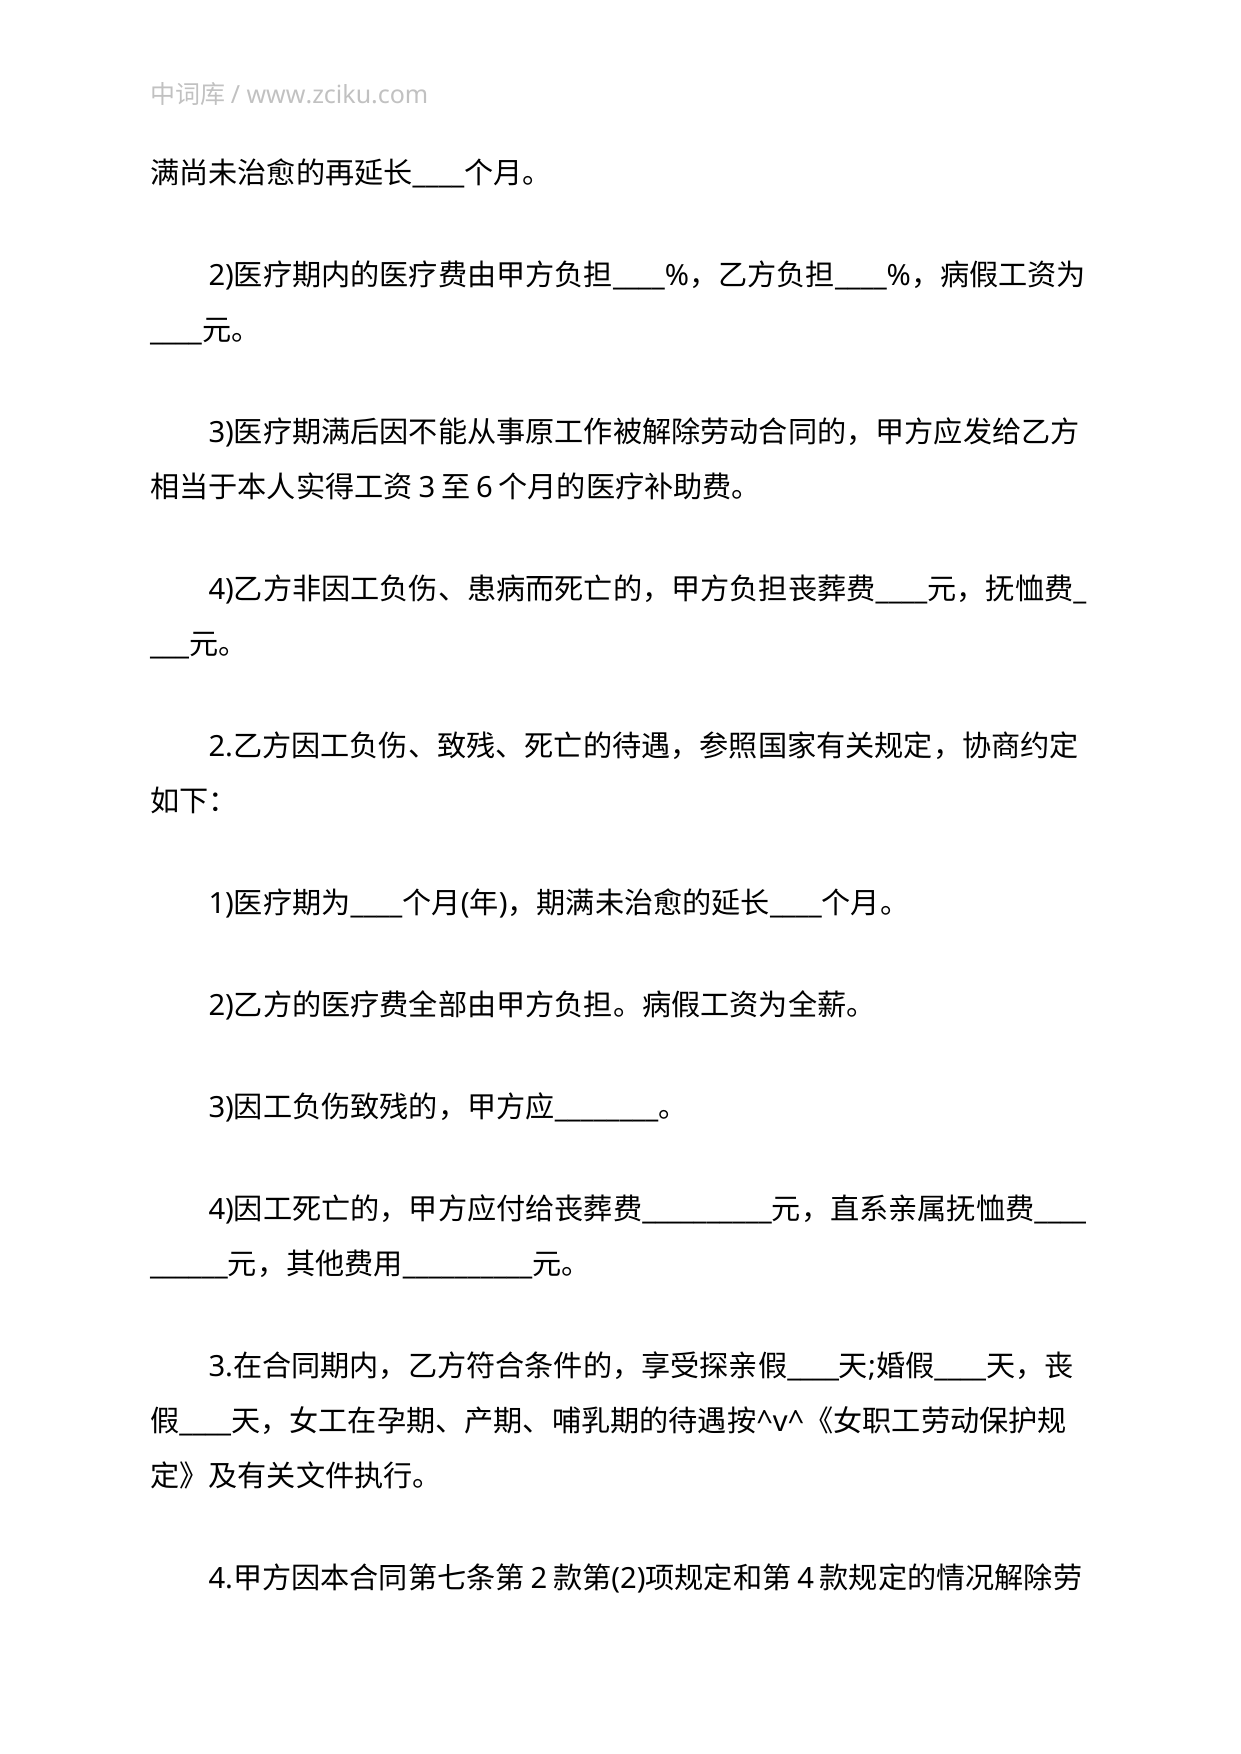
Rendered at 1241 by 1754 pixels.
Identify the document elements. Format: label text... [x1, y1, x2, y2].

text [150, 150, 1090, 192]
text 3.在合同期内，乙方符合条件的，享受探亲假____天;婚假____天，丧假____天，女工在孕期、产期、哺乳期的待遇按^v^《女职工劳动保护规定》及有关文件执行。 [150, 1343, 1090, 1495]
text 1)医疗期为____个月(年)，期满未治愈的延长____个月。 [150, 880, 1090, 922]
text 4)乙方非因工负伤、患病而死亡的，甲方负担丧葬费____元，抚恤费____元。 [150, 566, 1090, 663]
text 2.乙方因工负伤、致残、死亡的待遇，参照国家有关规定，协商约定如下： [150, 723, 1090, 820]
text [150, 1554, 1090, 1597]
text 2)乙方的医疗费全部由甲方负担。病假工资为全薪。 [150, 982, 1090, 1024]
text 2)医疗期内的医疗费由甲方负担____%，乙方负担____%，病假工资为____元。 [150, 252, 1090, 349]
text 4)因工死亡的，甲方应付给丧葬费__________元，直系亲属抚恤费__________元，其他费用__________元。 [150, 1186, 1090, 1283]
text 3)因工负伤致残的，甲方应________。 [150, 1084, 1090, 1126]
text 3)医疗期满后因不能从事原工作被解除劳动合同的，甲方应发给乙方相当于本人实得工资3至6个月的医疗补助费。 [150, 409, 1090, 506]
